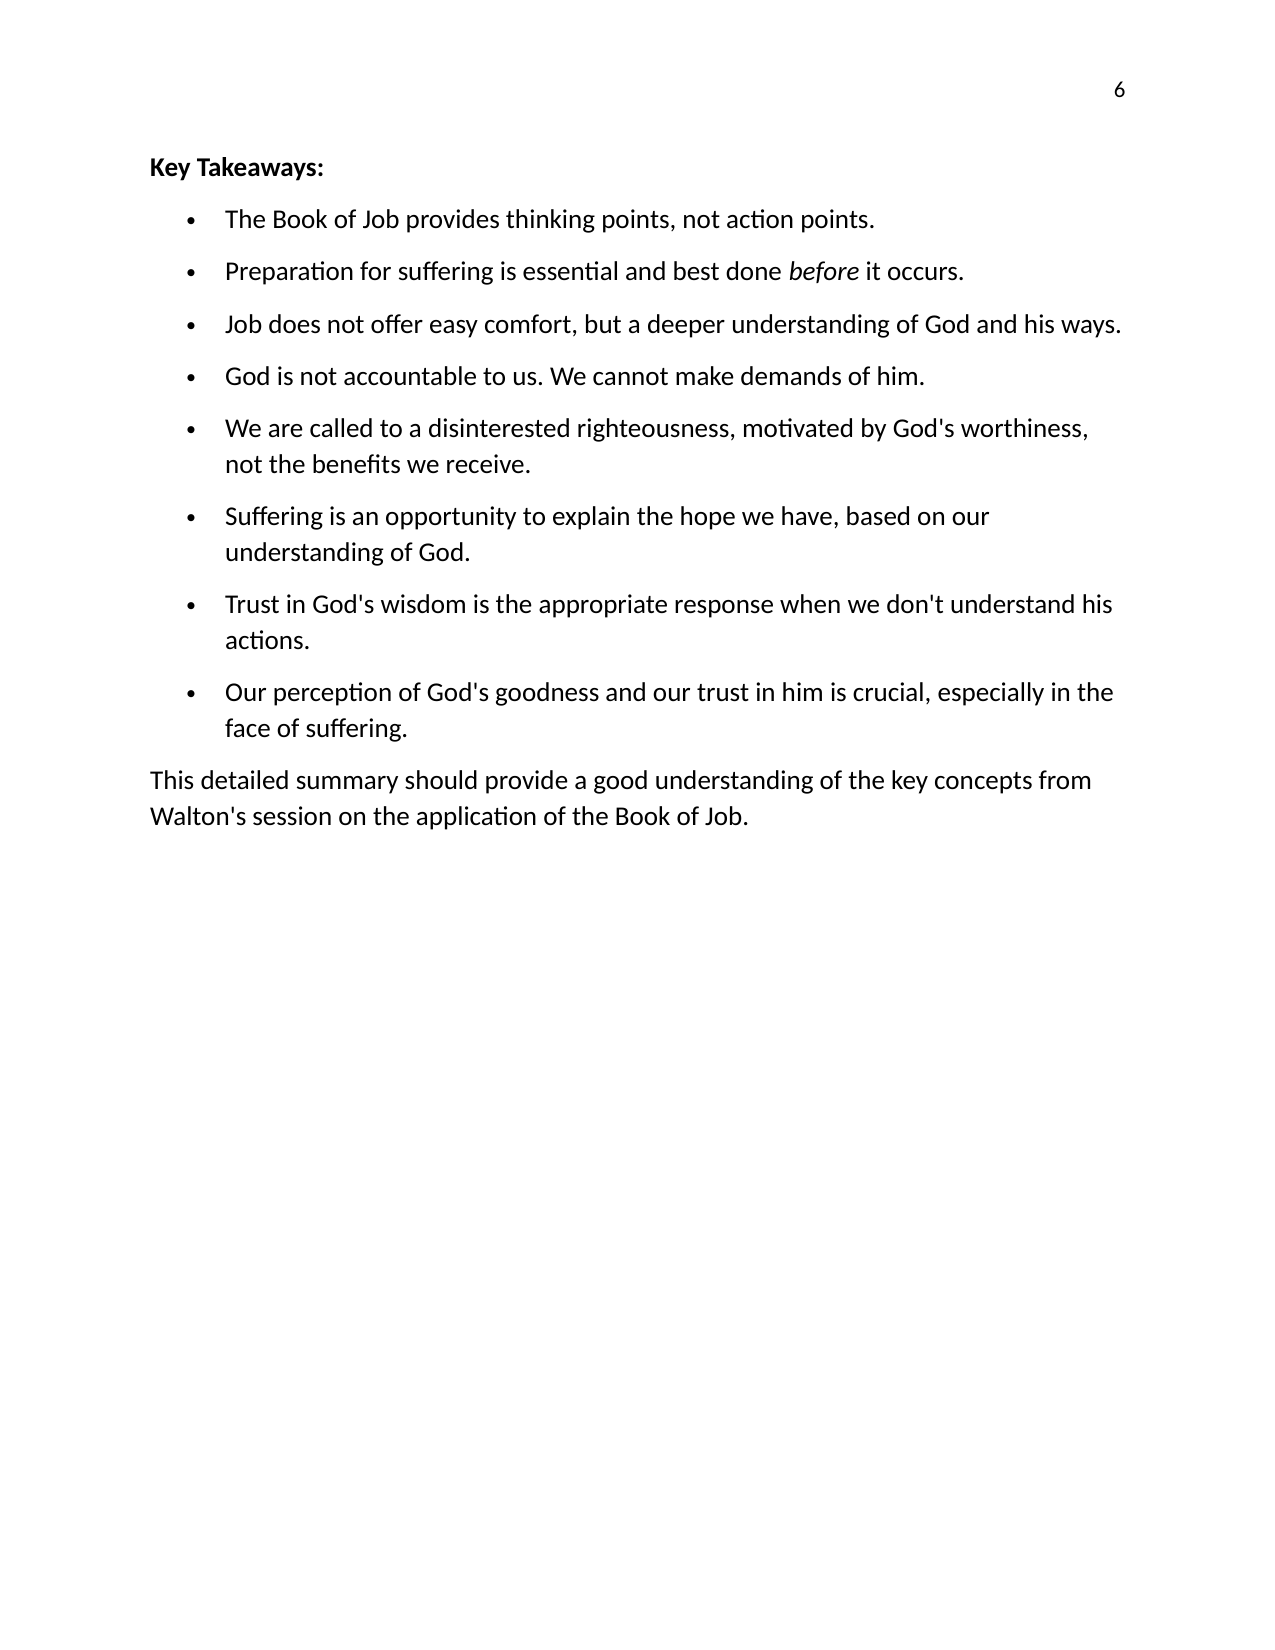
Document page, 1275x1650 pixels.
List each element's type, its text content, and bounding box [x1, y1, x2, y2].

list Suffering is an opportunity to explain the hope we have, based on our understanding of God. [187, 499, 1125, 568]
text This detailed summary should provide a good understanding of the key concepts from Walton's session on the application of the Book of Job. [150, 763, 1125, 832]
list The Book of Job provides thinking points, not action points. [187, 202, 1125, 235]
list Job does not offer easy comfort, but a deeper understanding of God and his ways. [187, 307, 1125, 340]
list Preparation for suffering is essential and best done before it occurs. [187, 254, 1125, 288]
text Key Takeaways: [150, 150, 1125, 183]
list Trust in God's wisdom is the appropriate response when we don't understand his actions. [187, 587, 1125, 656]
list Our perception of God's goodness and our trust in him is crucial, especially in the face of suffering. [187, 675, 1125, 744]
list God is not accountable to us. We cannot make demands of him. [187, 359, 1125, 392]
list We are called to a disinterested righteousness, motivated by God's worthiness, not the benefits we receive. [187, 411, 1125, 480]
